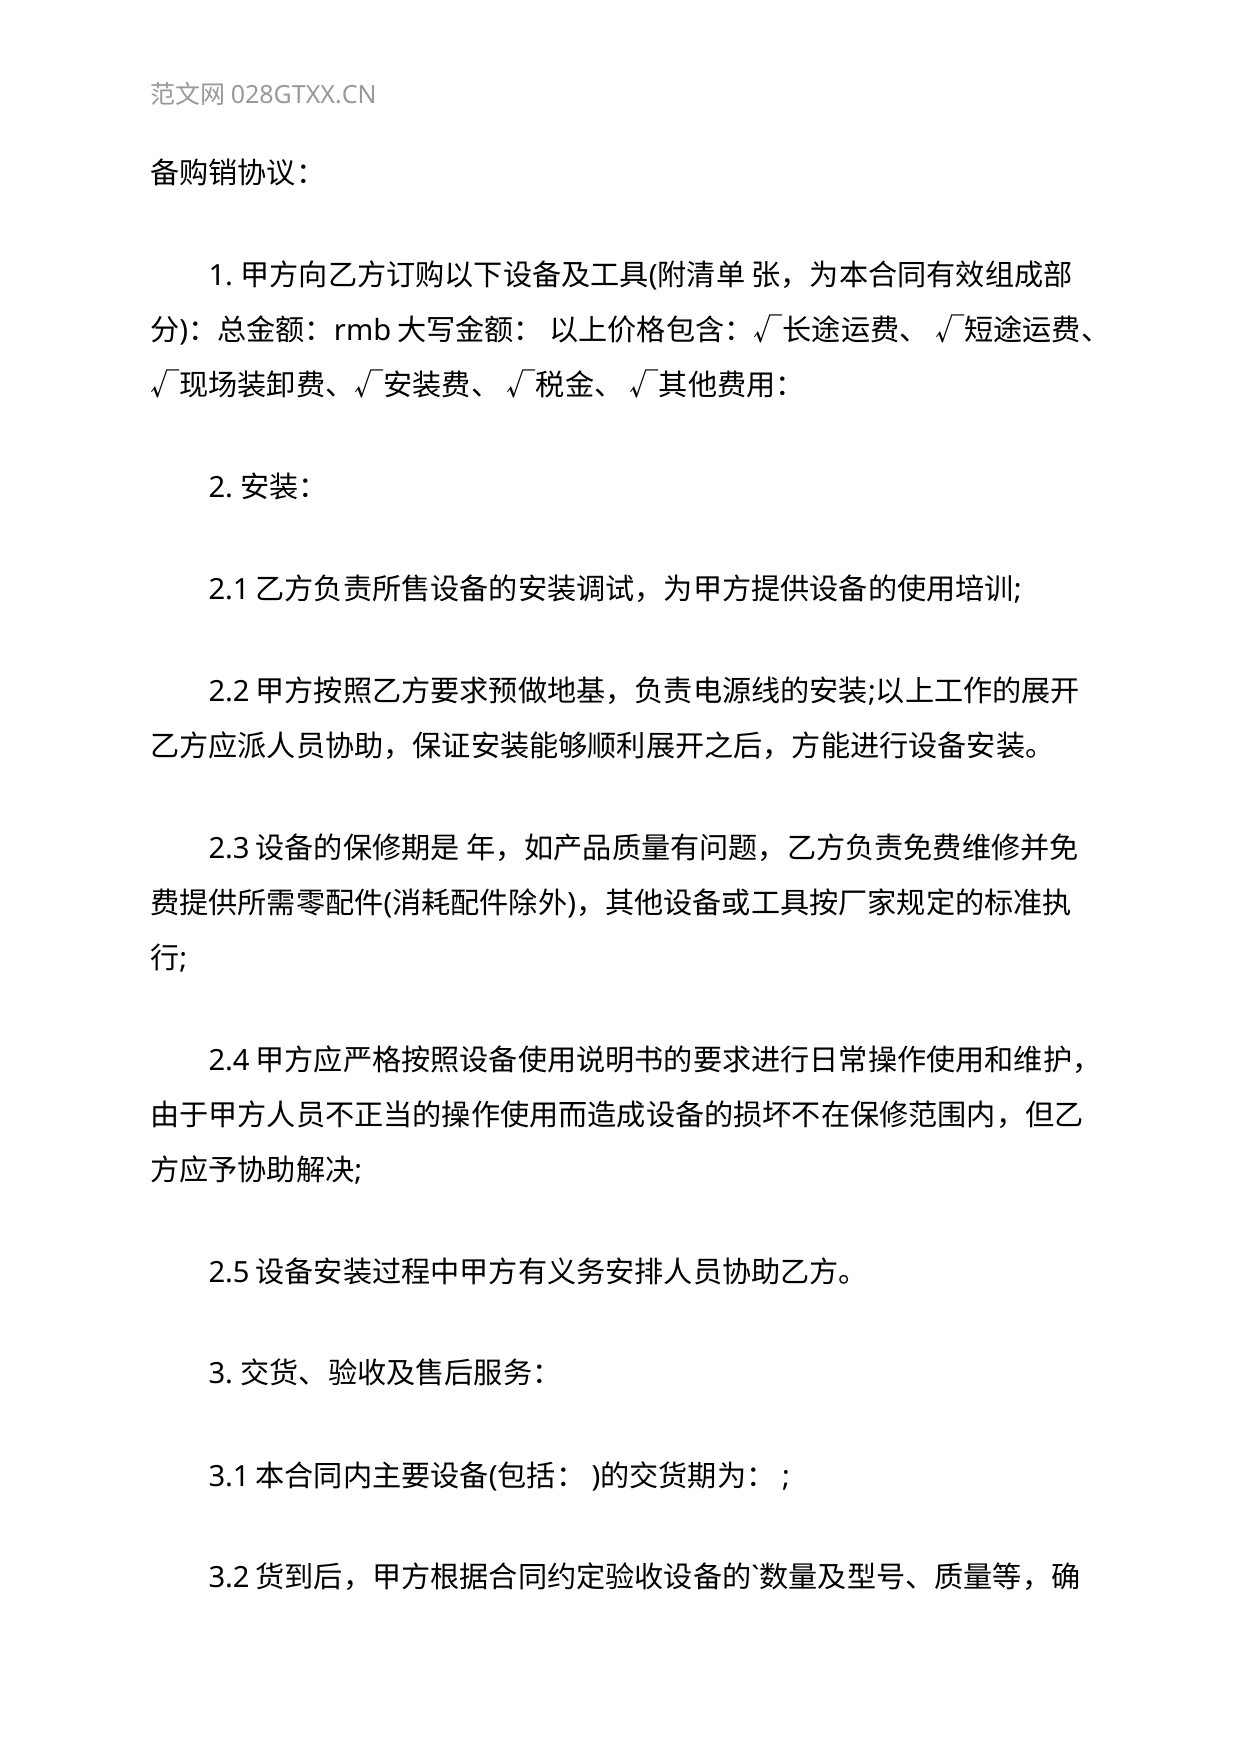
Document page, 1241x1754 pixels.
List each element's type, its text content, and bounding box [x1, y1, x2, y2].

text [150, 1554, 1090, 1596]
text 2.4甲方应严格按照设备使用说明书的要求进行日常操作使用和维护，由于甲方人员不正当的操作使用而造成设备的损坏不在保修范围内，但乙方应予协助解决; [150, 1036, 1090, 1188]
text 2. 安装： [150, 463, 1090, 506]
text 1. 甲方向乙方订购以下设备及工具(附清单 张，为本合同有效组成部分)：总金额：rmb大写金额： 以上价格包含：√长途运费、 √短途运费、√现场装卸费、√安装费、 √税金、 √其他费用： [150, 252, 1090, 404]
text 3. 交货、验收及售后服务： [150, 1350, 1090, 1392]
text 3.1本合同内主要设备(包括： )的交货期为： ; [150, 1452, 1090, 1494]
text 2.1乙方负责所售设备的安装调试，为甲方提供设备的使用培训; [150, 566, 1090, 608]
text 2.3设备的保修期是 年，如产品质量有问题，乙方负责免费维修并免费提供所需零配件(消耗配件除外)，其他设备或工具按厂家规定的标准执行; [150, 824, 1090, 977]
text 2.2甲方按照乙方要求预做地基，负责电源线的安装;以上工作的展开乙方应派人员协助，保证安装能够顺利展开之后，方能进行设备安装。 [150, 667, 1090, 765]
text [150, 150, 1090, 192]
text 2.5设备安装过程中甲方有义务安排人员协助乙方。 [150, 1248, 1090, 1291]
